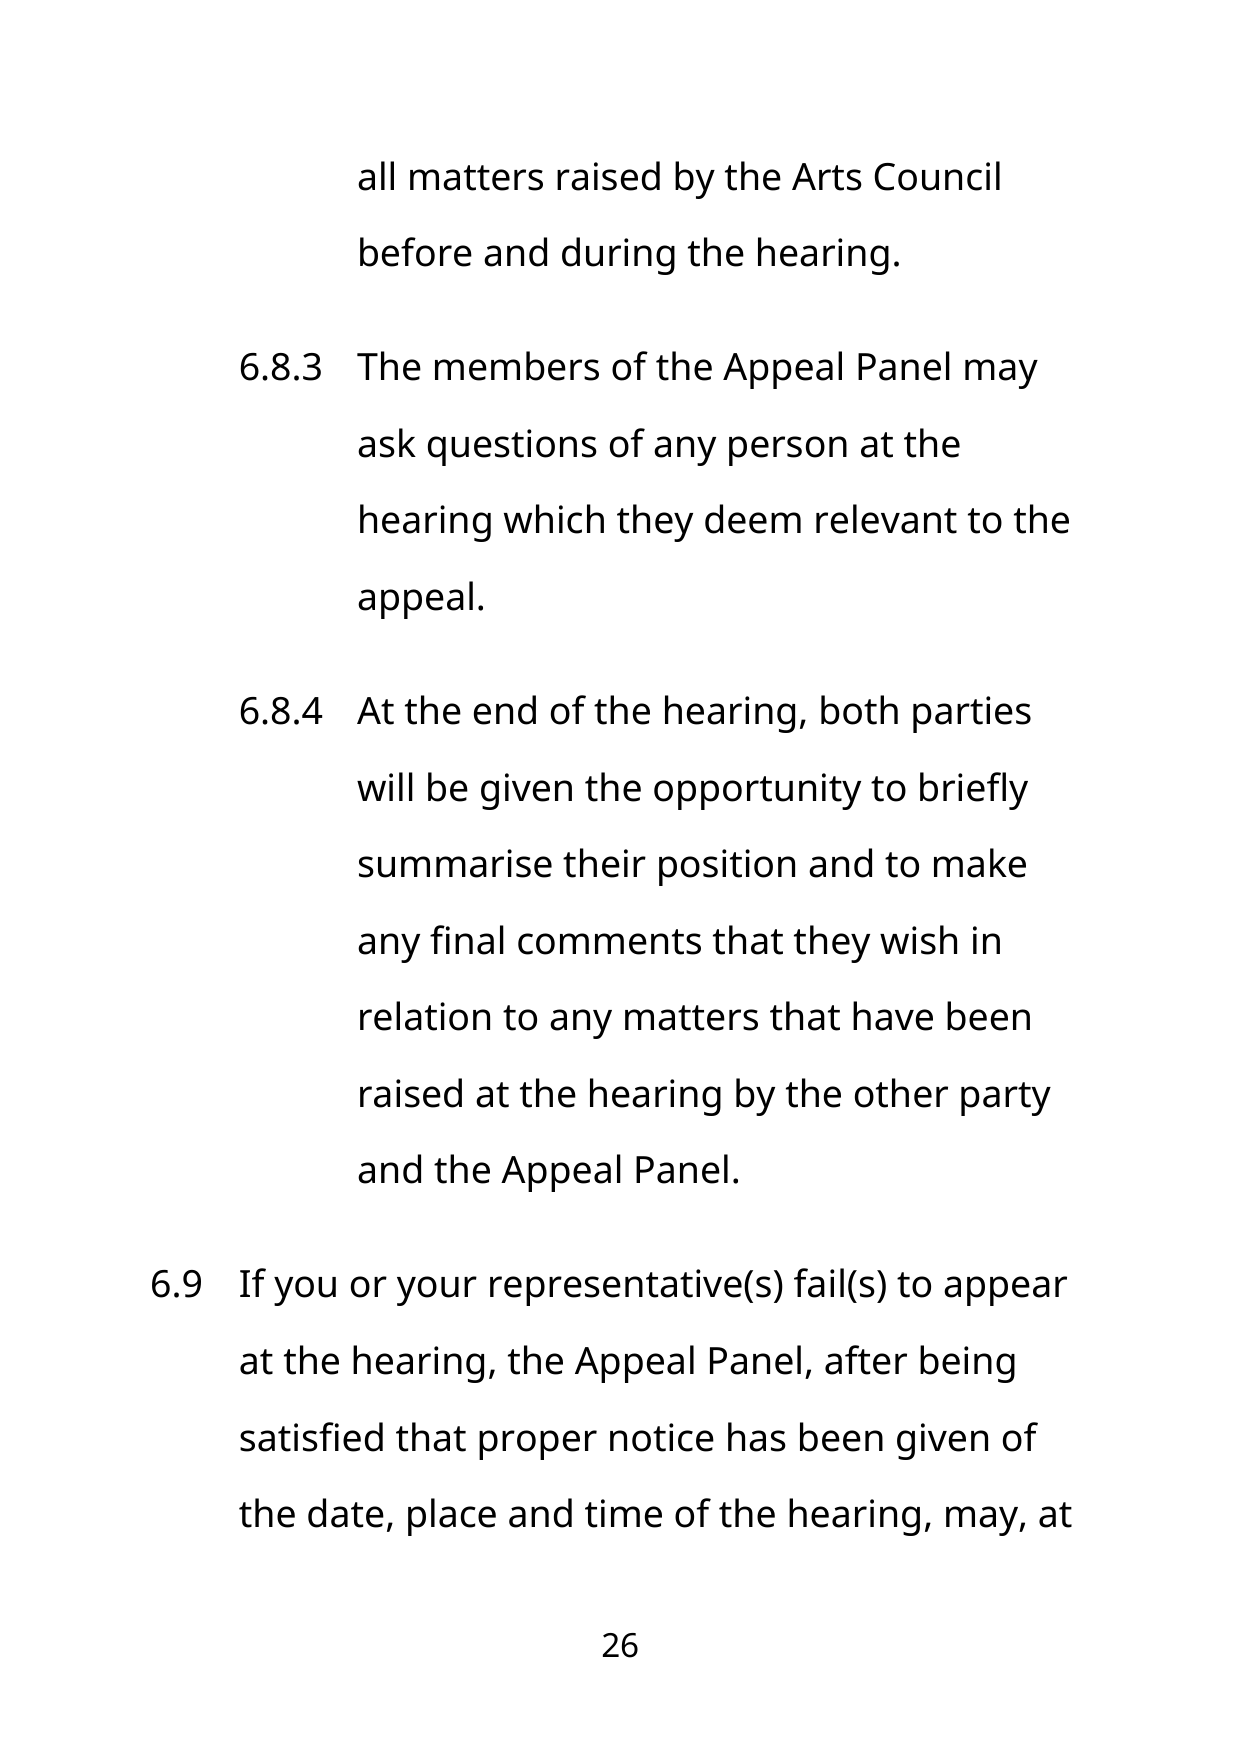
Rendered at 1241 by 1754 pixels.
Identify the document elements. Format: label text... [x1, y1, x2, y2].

text 6.8.3 The members of the Appeal Panel may ask questions of any person at the hearing which they deem relevant to the appeal. [238, 341, 1090, 621]
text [238, 150, 1090, 278]
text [150, 1258, 1090, 1538]
text 6.8.4 At the end of the hearing, both parties will be given the opportunity to briefly summarise their position and to make any final comments that they wish in relation to any matters that have been raised at the hearing by the other party and the Appeal Panel. [238, 684, 1090, 1195]
